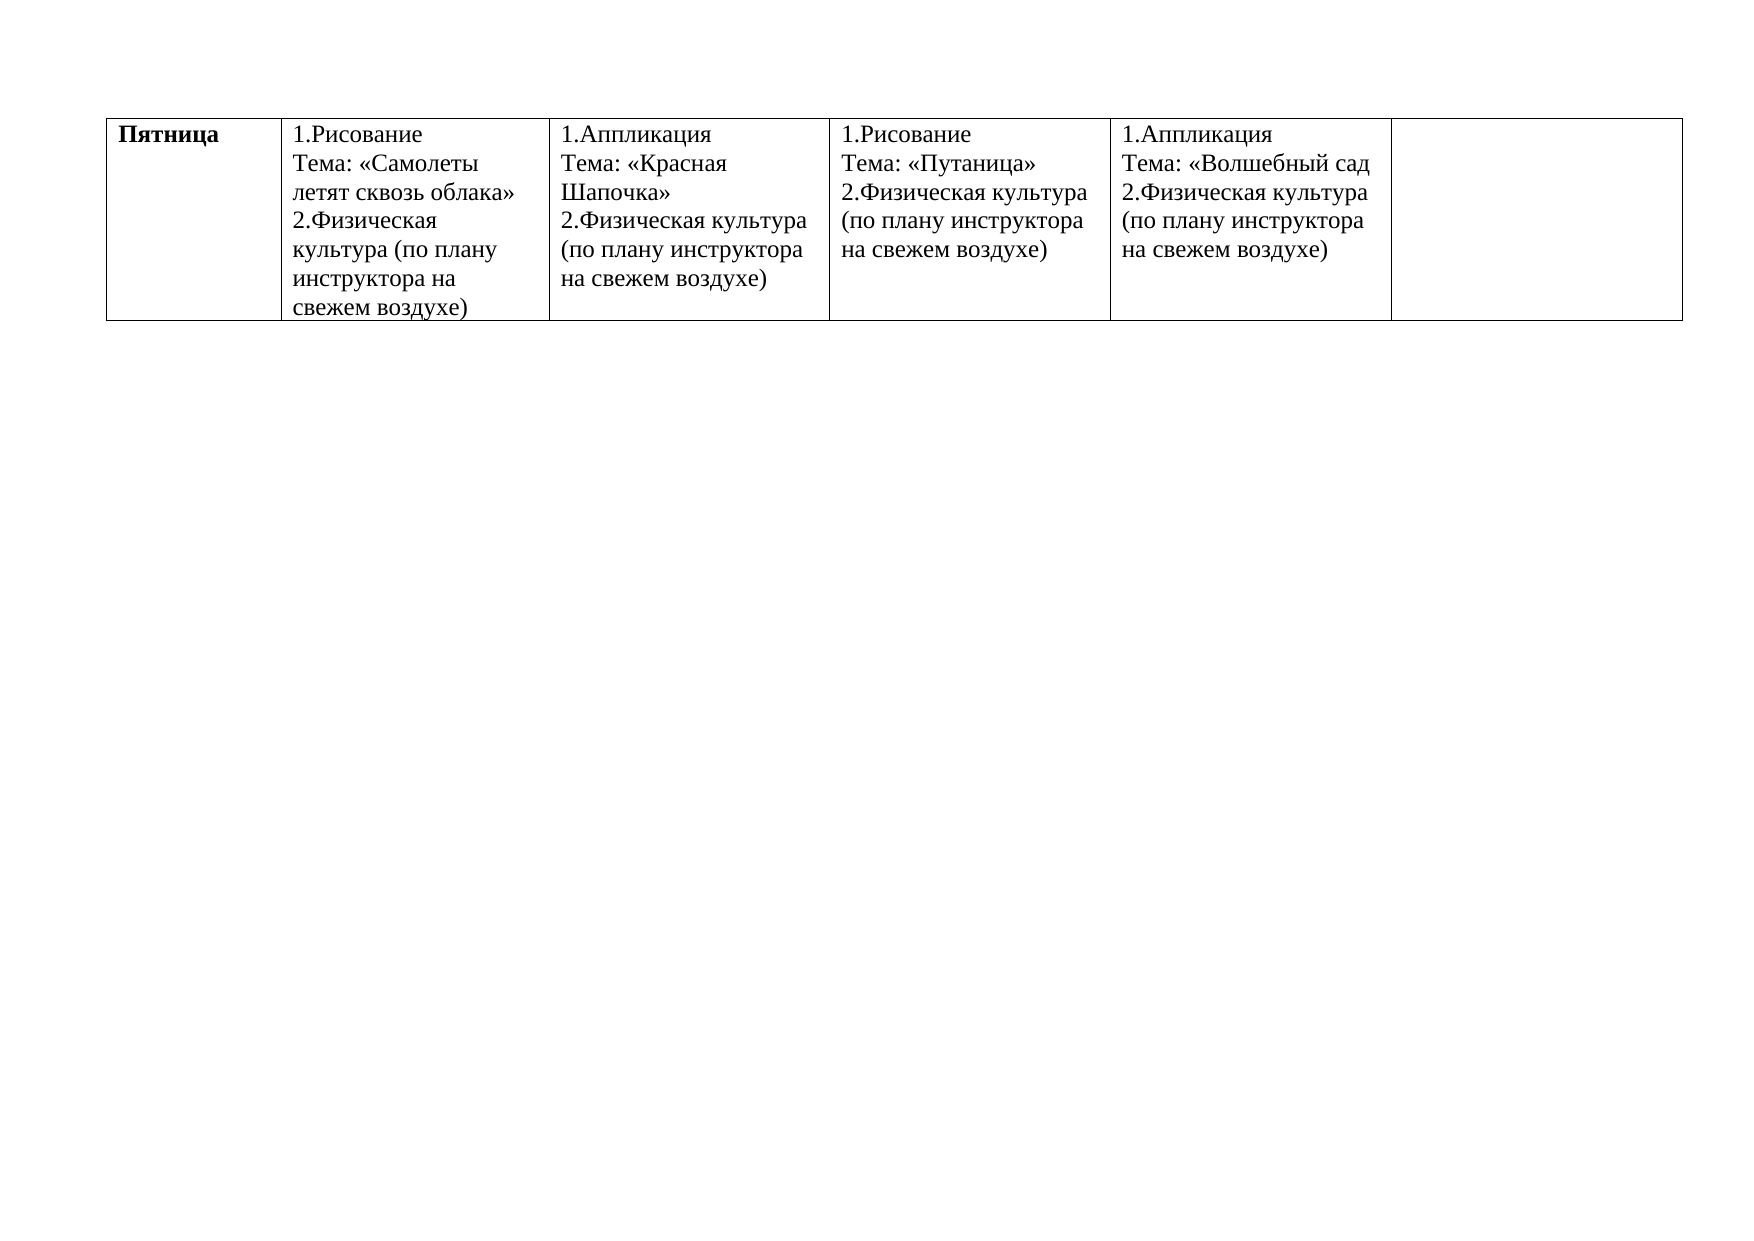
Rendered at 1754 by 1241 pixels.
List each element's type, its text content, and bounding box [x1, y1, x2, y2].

table_cell [1392, 119, 1682, 320]
table_cell 1.Рисование Тема: «Путаница» 2.Физическая культура (по плану инструктора на свежем воздухе) [830, 119, 1110, 320]
table_cell 1.Аппликация Тема: «Волшебный сад 2.Физическая культура (по плану инструктора на свежем воздухе) [1111, 119, 1391, 320]
table_cell 1.Рисование Тема: «Самолеты летят сквозь облака» 2.Физическая культура (по плану инструктора на свежем воздухе) [282, 119, 549, 320]
table_cell Пятница [107, 119, 281, 320]
table_cell 1.Аппликация Тема: «Красная Шапочка» 2.Физическая культура (по плану инструктора на свежем воздухе) [550, 119, 829, 320]
